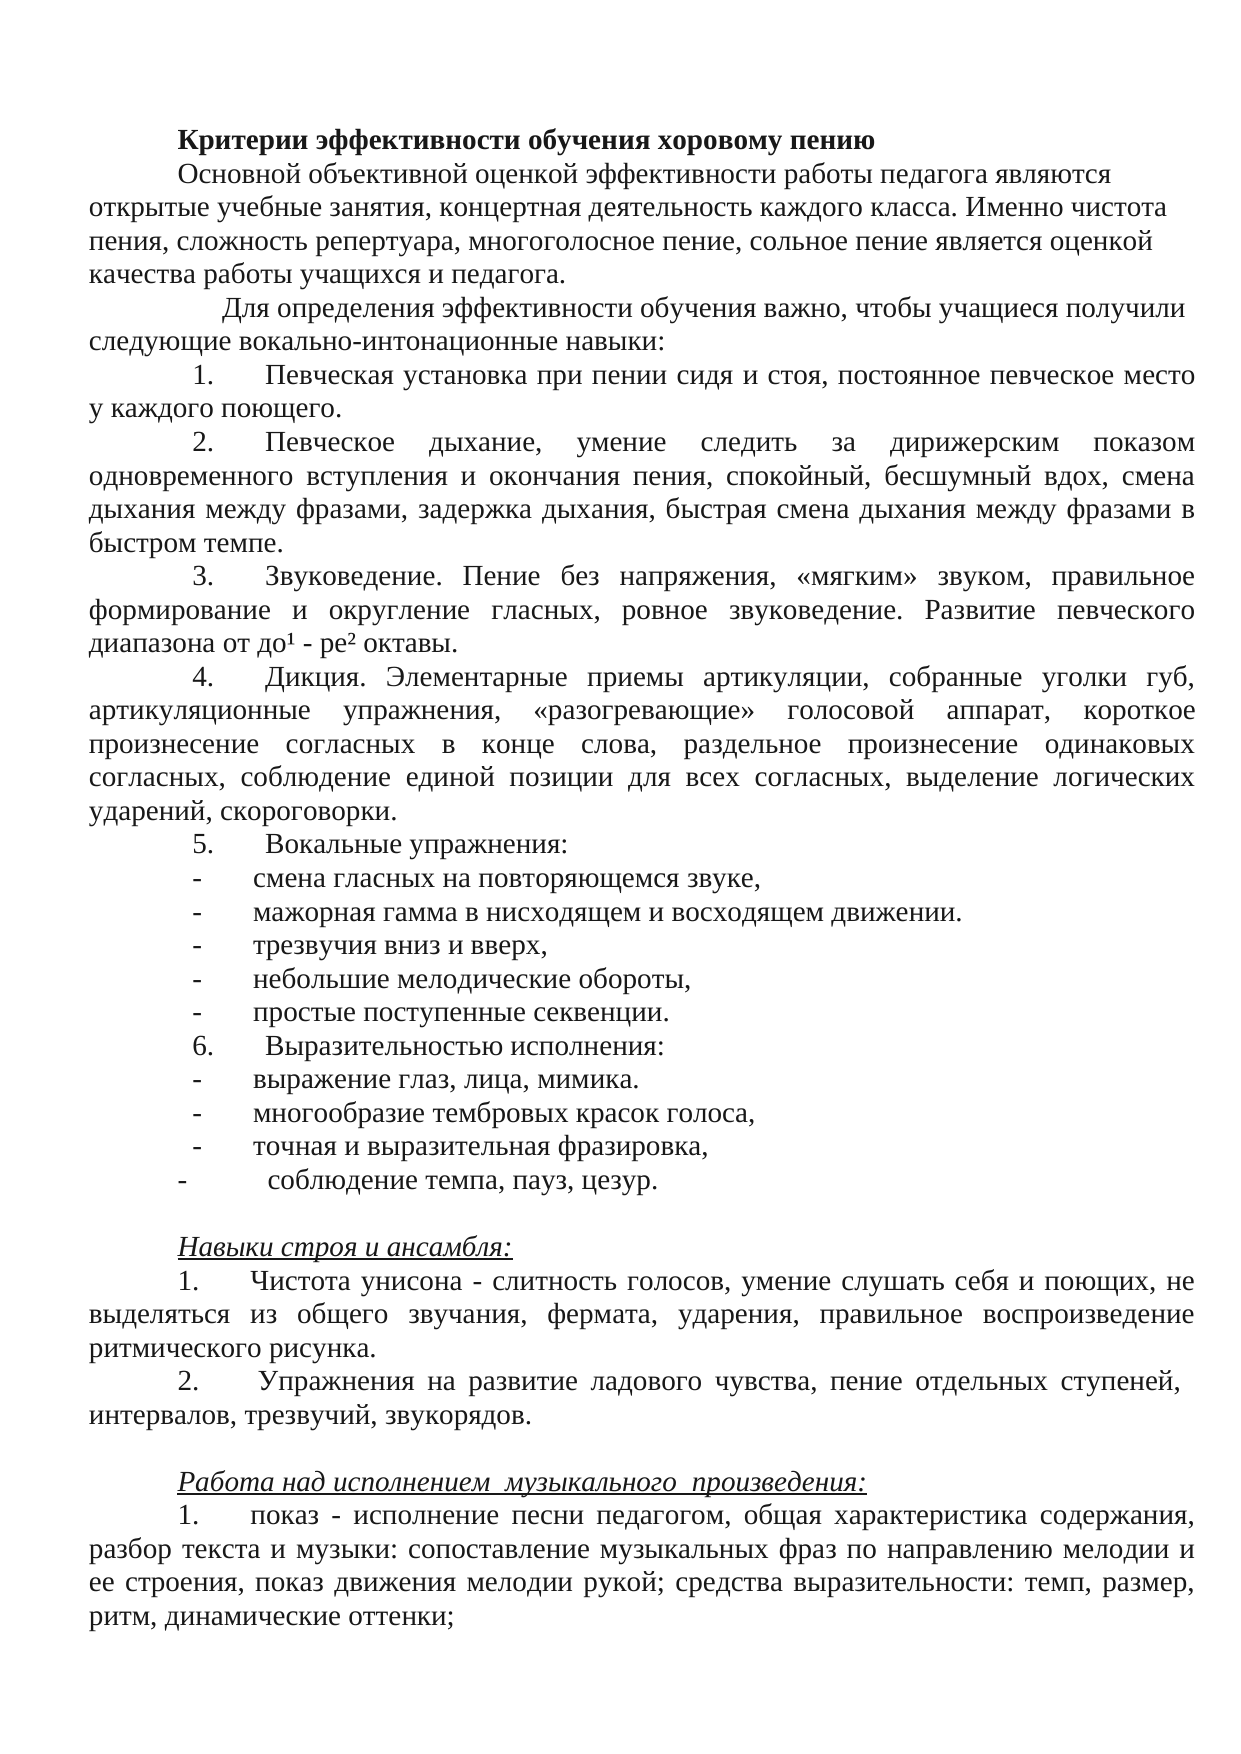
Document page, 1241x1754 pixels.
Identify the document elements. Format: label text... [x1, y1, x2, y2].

text - мажорная гамма в нисходящем и восходящем движении. [89, 894, 1196, 927]
text 2. Упражнения на развитие ладового чувства, пение отдельных ступеней, интервалов, трезвучий, звукорядов. [89, 1363, 1196, 1430]
text - простые поступенные секвенции. [89, 994, 1196, 1028]
text Навыки строя и ансамбля: [89, 1229, 1196, 1263]
text 4. Дикция. Элементарные приемы артикуляции, собранные уголки губ, артикуляционные упражнения, «разогревающие» голосовой аппарат, короткое произнесение согласных в конце слова, раздельное произнесение одинаковых согласных, соблюдение единой позиции для всех согласных, выделение логических ударений, скороговорки. [89, 659, 1196, 827]
text 2. Певческое дыхание, умение следить за дирижерским показом одновременного вступления и окончания пения, спокойный, бесшумный вдох, смена дыхания между фразами, задержка дыхания, быстрая смена дыхания между фразами в быстром темпе. [89, 424, 1196, 558]
text  Для определения эффективности обучения важно, чтобы учащиеся получили следующие вокально-интонационные навыки: [89, 290, 1196, 357]
text 5. Вокальные упражнения: [89, 827, 1196, 860]
text 6. Выразительностью исполнения: [89, 1028, 1196, 1061]
text Критерии эффективности обучения хоровому пению [89, 122, 1196, 156]
text 1. показ - исполнение песни педагогом, общая характеристика содержания, разбор текста и музыки: сопоставление музыкальных фраз по направлению мелодии и ее строения, показ движения мелодии рукой; средства выразительности: темп, размер, ритм, динамические оттенки; [89, 1497, 1196, 1632]
text - смена гласных на повторяющемся звуке, [89, 860, 1196, 894]
text Работа над исполнением музыкального произведения: [89, 1464, 1196, 1497]
text 3. Звуковедение. Пение без напряжения, «мягким» звуком, правильное формирование и округление гласных, ровное звуковедение. Развитие певческого диапазона от до¹ - ре² октавы. [89, 558, 1196, 659]
text 1. Чистота унисона - слитность голосов, умение слушать себя и поющих, не выделяться из общего звучания, фермата, ударения, правильное воспроизведение ритмического рисунка. [89, 1263, 1196, 1363]
text - многообразие тембровых красок голоса, [89, 1095, 1196, 1128]
text 1. Певческая установка при пении сидя и стоя, постоянное певческое место у каждого поющего. [89, 357, 1196, 424]
text Основной объективной оценкой эффективности работы педагога являются открытые учебные занятия, концертная деятельность каждого класса. Именно чистота пения, сложность репертуара, многоголосное пение, сольное пение является оценкой качества работы учащихся и педагога. [89, 156, 1196, 290]
text - соблюдение темпа, пауз, цезур. [89, 1162, 1196, 1196]
text - выражение глаз, лица, мимика. [89, 1061, 1196, 1095]
text - небольшие мелодические обороты, [89, 961, 1196, 994]
text - точная и выразительная фразировка, [89, 1128, 1196, 1162]
text - трезвучия вниз и вверх, [89, 927, 1196, 961]
